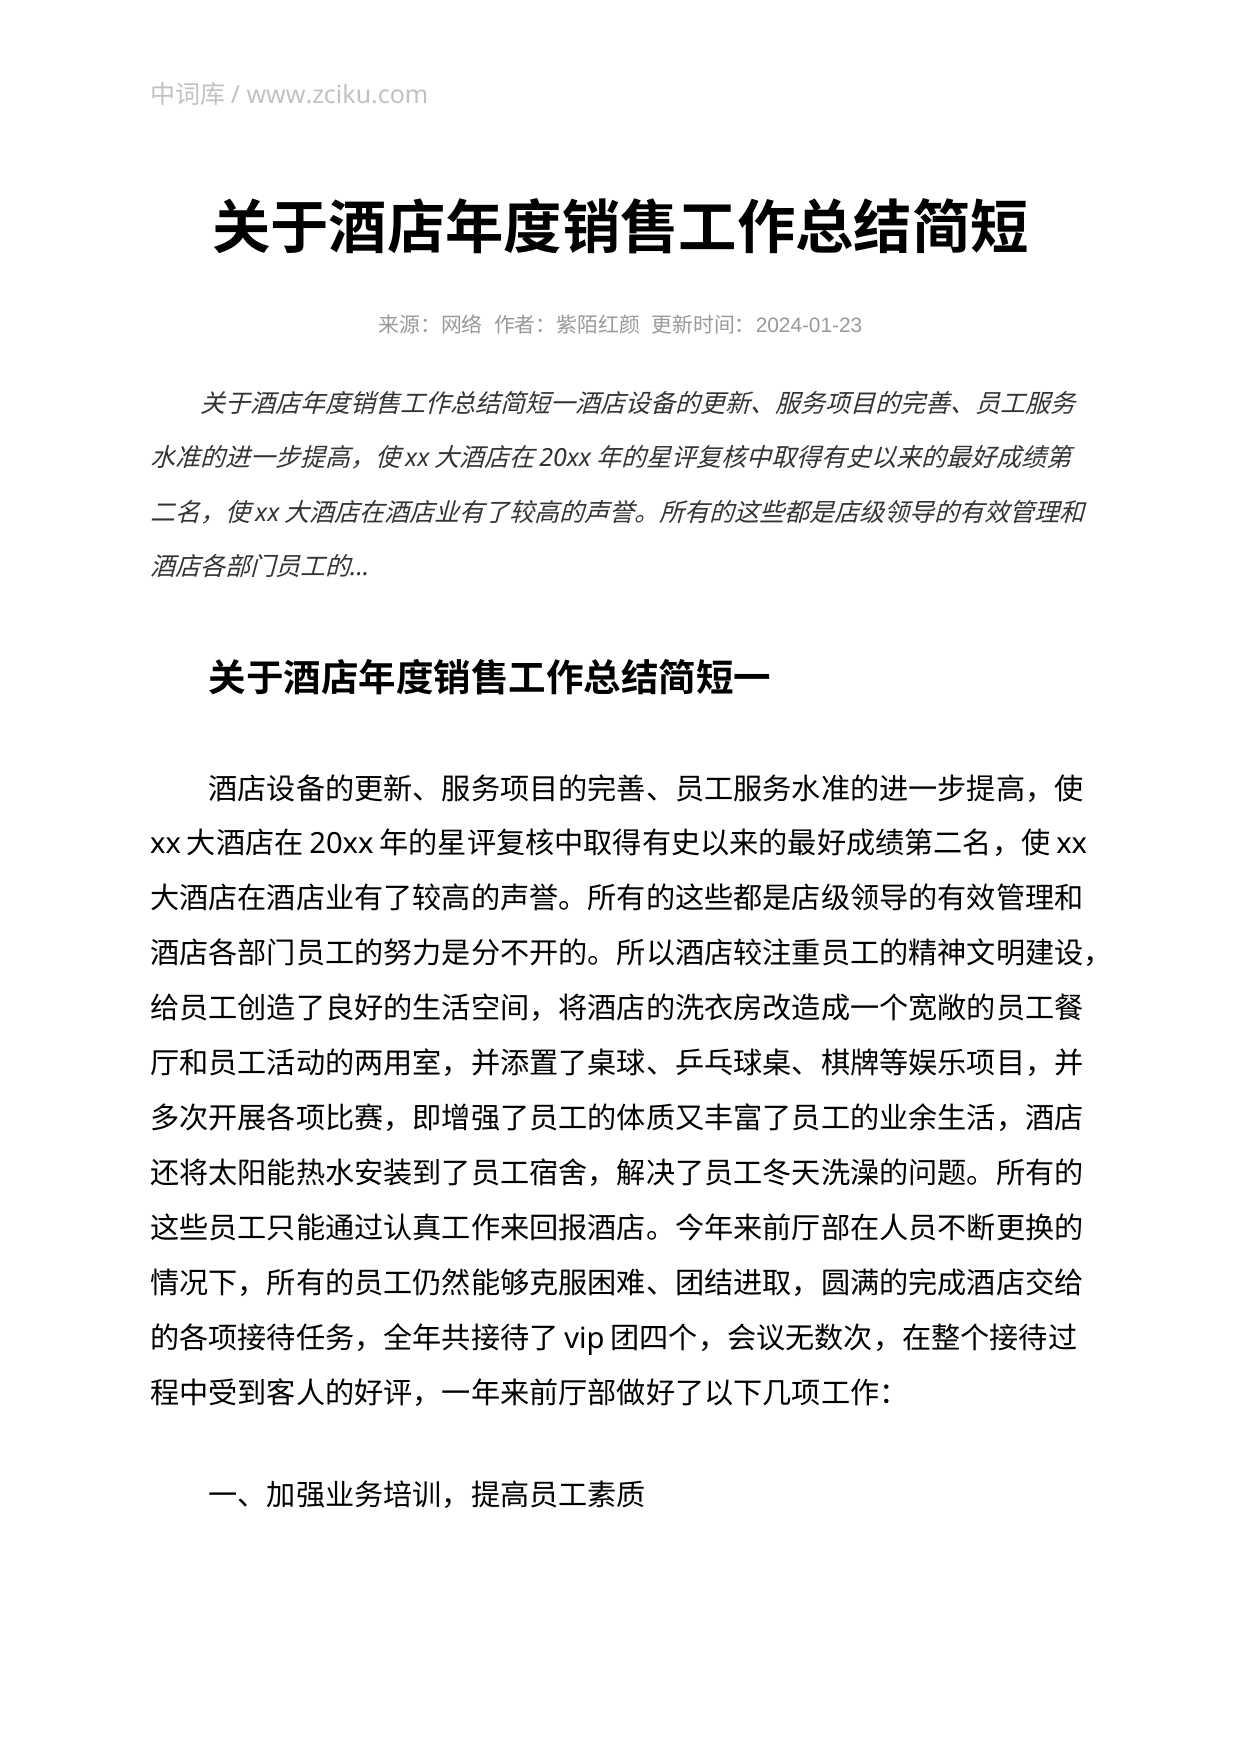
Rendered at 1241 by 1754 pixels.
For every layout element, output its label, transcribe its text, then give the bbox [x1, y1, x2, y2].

text 酒店设备的更新、服务项目的完善、员工服务水准的进一步提高，使xx大酒店在20xx年的星评复核中取得有史以来的最好成绩第二名，使xx大酒店在酒店业有了较高的声誉。所有的这些都是店级领导的有效管理和酒店各部门员工的努力是分不开的。所以酒店较注重员工的精神文明建设，给员工创造了良好的生活空间，将酒店的洗衣房改造成一个宽敞的员工餐厅和员工活动的两用室，并添置了桌球、乒乓球桌、棋牌等娱乐项目，并多次开展各项比赛，即增强了员工的体质又丰富了员工的业余生活，酒店还将太阳能热水安装到了员工宿舍，解决了员工冬天洗澡的问题。所有的这些员工只能通过认真工作来回报酒店。今年来前厅部在人员不断更换的情况下，所有的员工仍然能够克服困难、团结进取，圆满的完成酒店交给的各项接待任务，全年共接待了vip团四个，会议无数次，在整个接待过程中受到客人的好评，一年来前厅部做好了以下几项工作： [150, 765, 1090, 1412]
text 一、加强业务培训，提高员工素质 [150, 1471, 1090, 1513]
text 来源：网络 作者：紫陌红颜 更新时间：2024-01-23 [150, 313, 1090, 337]
text 关于酒店年度销售工作总结简短一酒店设备的更新、服务项目的完善、员工服务水准的进一步提高，使xx大酒店在20xx年的星评复核中取得有史以来的最好成绩第二名，使xx大酒店在酒店业有了较高的声誉。所有的这些都是店级领导的有效管理和酒店各部门员工的... [150, 383, 1090, 583]
text 关于酒店年度销售工作总结简短一 [150, 648, 1090, 702]
subtitle 关于酒店年度销售工作总结简短 [150, 181, 1090, 266]
